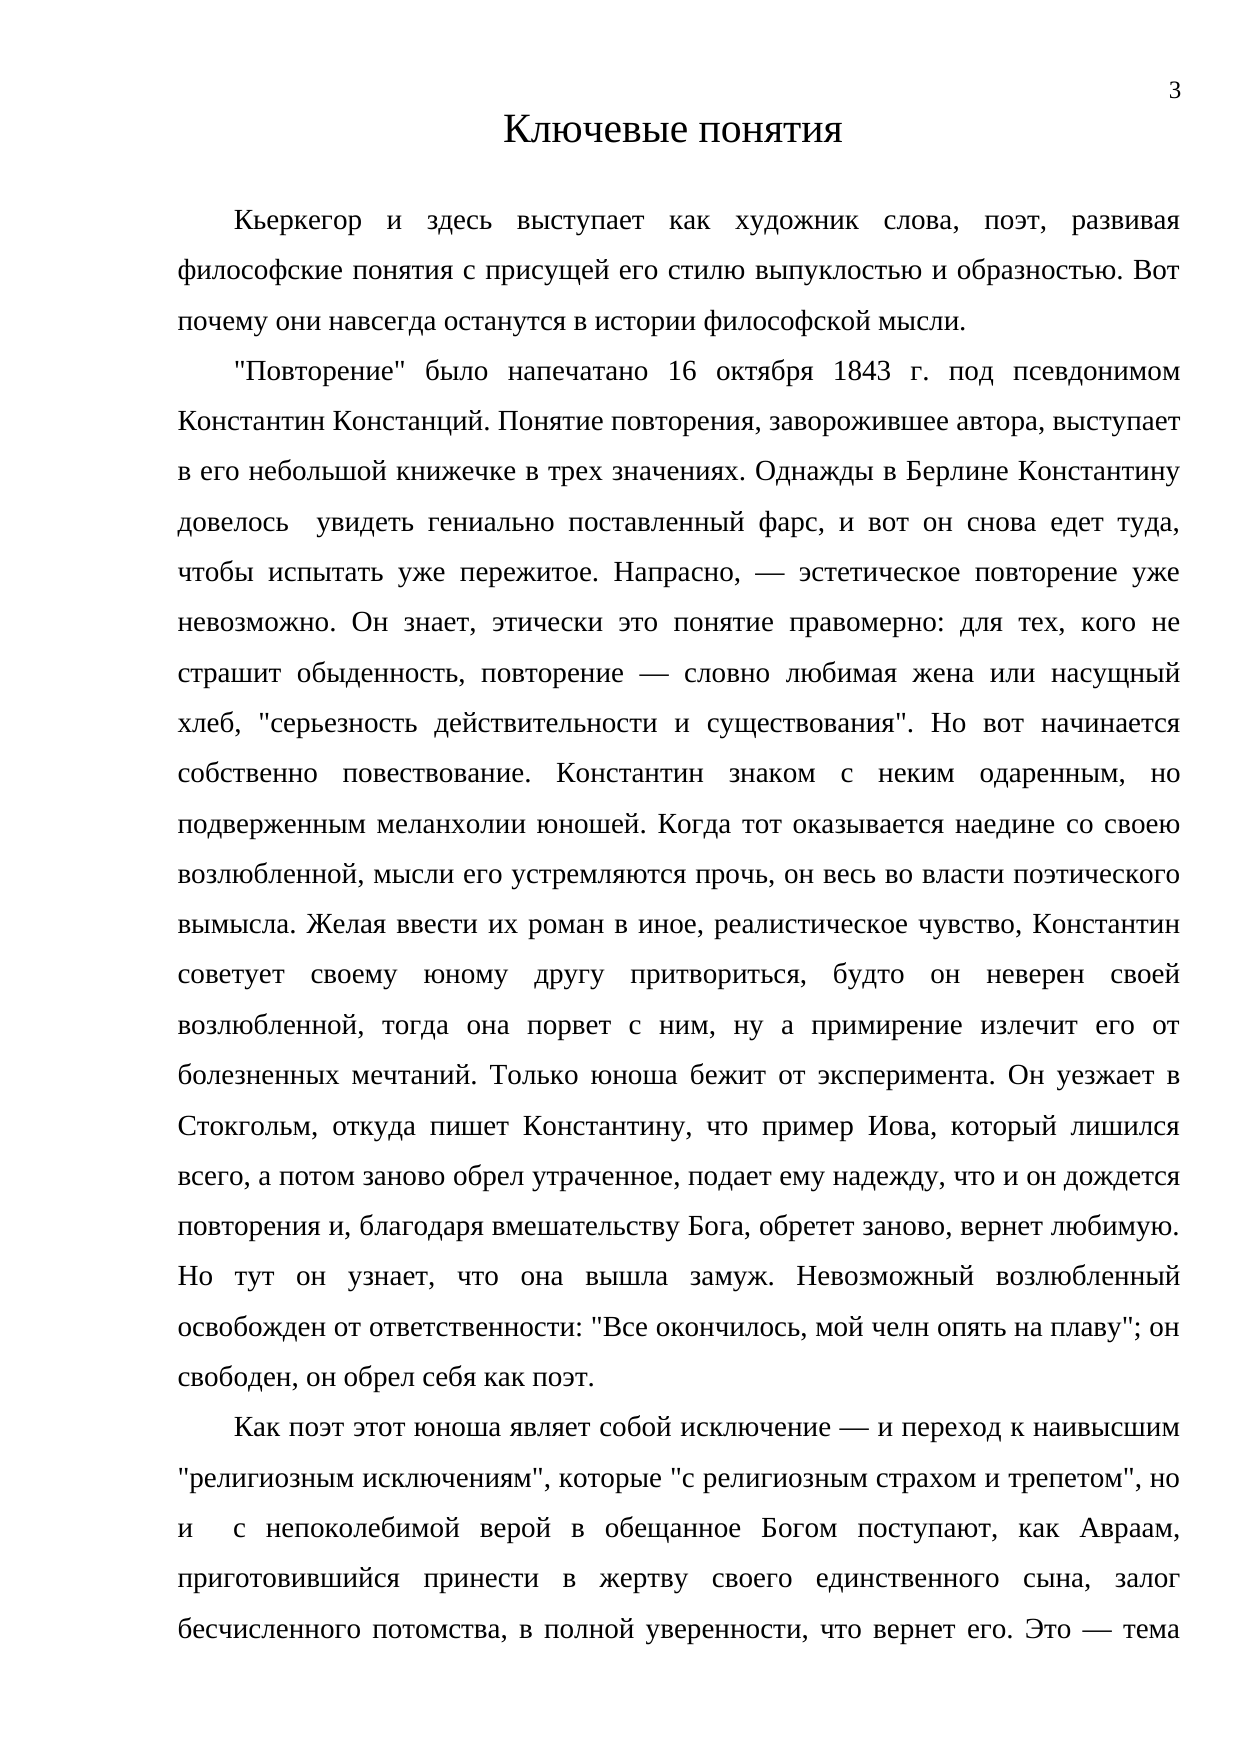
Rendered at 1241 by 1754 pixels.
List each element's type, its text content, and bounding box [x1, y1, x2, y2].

text Кьеркегор и здесь выступает как художник слова, поэт, развивая философские понятия с присущей его стилю выпуклостью и образностью. Вот почему они навсегда останутся в истории философской мысли. [177, 202, 1181, 336]
text "Повторение" было напечатано 16 октября 1843 г. под псевдонимом Константин Констанций. Понятие повторения, заворожившее автора, выступает в его небольшой книжечке в трех значениях. Однажды в Берлине Константину довелось увидеть гениально поставленный фарс, и вот он снова едет туда, чтобы испытать уже пережитое. Напрасно, — эстетическое повторение уже невозможно. Он знает, этически это понятие правомерно: для тех, кого не страшит обыденность, повторение — словно любимая жена или насущный хлеб, "серьезность действительности и существования". Но вот начинается собственно повествование. Константин знаком с неким одаренным, но подверженным меланхолии юношей. Когда тот оказывается наедине со своею возлюбленной, мысли его устремляются прочь, он весь во власти поэтического вымысла. Желая ввести их роман в иное, реалистическое чувство, Константин советует своему юному другу притвориться, будто он неверен своей возлюбленной, тогда она порвет с ним, ну а примирение излечит его от болезненных мечтаний. Только юноша бежит от эксперимента. Он уезжает в Стокгольм, откуда пишет Константину, что пример Иова, который лишился всего, а потом заново обрел утраченное, подает ему надежду, что и он дождется повторения и, благодаря вмешательству Бога, обретет заново, вернет любимую. Но тут он узнает, что она вышла замуж. Невозможный возлюбленный освобожден от ответственности: "Все окончилось, мой челн опять на плаву"; он свободен, он обрел себя как поэт. [177, 353, 1181, 1393]
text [177, 1409, 1181, 1644]
subtitle Ключевые понятия [177, 104, 1181, 152]
